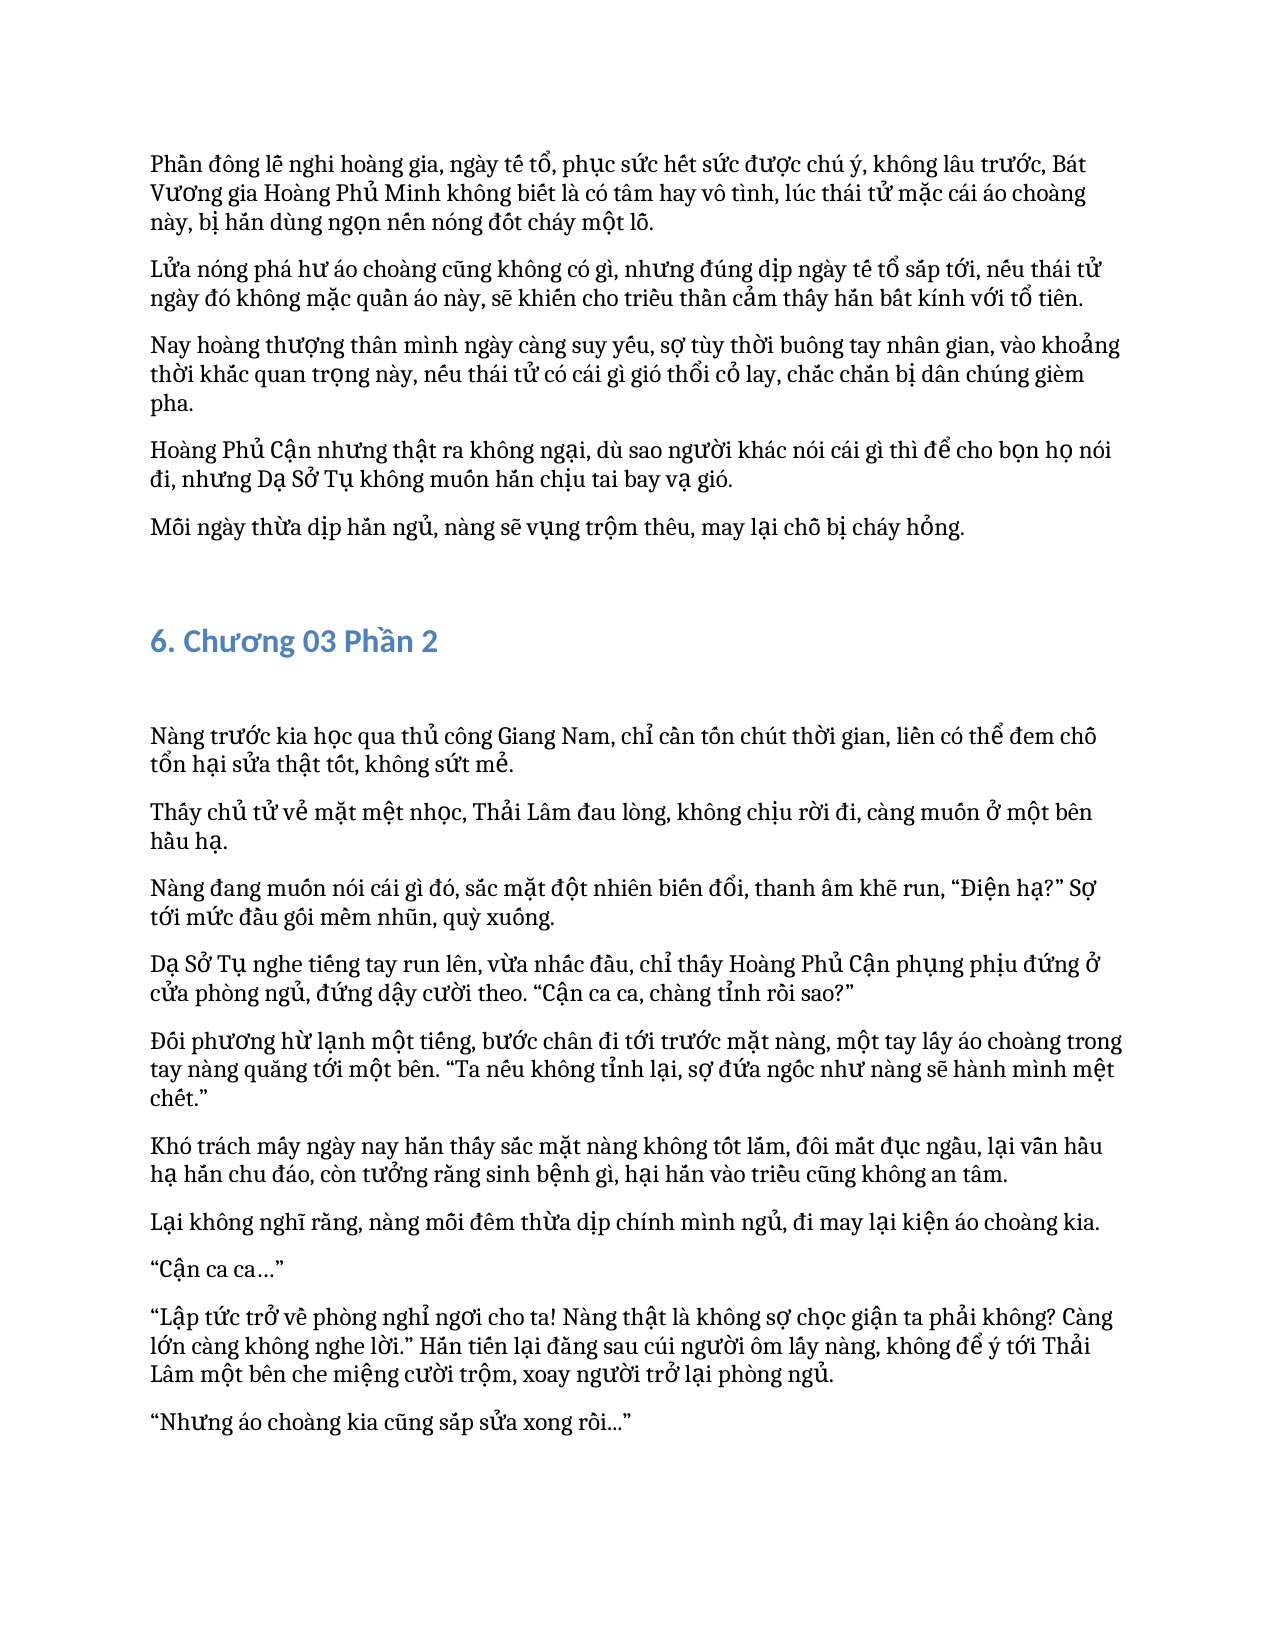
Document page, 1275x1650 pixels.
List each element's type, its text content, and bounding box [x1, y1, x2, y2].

text Mỗi ngày thừa dịp hắn ngủ, nàng sẽ vụng trộm thêu, may lại chỗ bị cháy hỏng. [150, 512, 1125, 599]
text Phần đông lễ nghi hoàng gia, ngày tế tổ, phục sức hết sức được chú ý, không lâu trước, Bát Vương gia Hoàng Phủ Minh không biết là có tâm hay vô tình, lúc thái tử mặc cái áo choàng này, bị hắn dùng ngọn nến nóng đốt cháy một lỗ. [150, 150, 1125, 236]
text Thấy chủ tử vẻ mặt mệt nhọc, Thải Lâm đau lòng, không chịu rời đi, càng muốn ở một bên hầu hạ. [150, 798, 1125, 855]
text Khó trách mấy ngày nay hắn thấy sắc mặt nàng không tốt lắm, đôi mắt đục ngầu, lại vẫn hầu hạ hắn chu đáo, còn tưởng rằng sinh bệnh gì, hại hắn vào triều cũng không an tâm. [150, 1132, 1125, 1189]
text Nay hoàng thượng thân mình ngày càng suy yếu, sợ tùy thời buông tay nhân gian, vào khoảng thời khắc quan trọng này, nếu thái tử có cái gì gió thổi cỏ lay, chắc chắn bị dân chúng gièm pha. [150, 331, 1125, 417]
text Lại không nghĩ rằng, nàng mỗi đêm thừa dịp chính mình ngủ, đi may lại kiện áo choàng kia. [150, 1208, 1125, 1237]
text “Cận ca ca…” [150, 1255, 1125, 1284]
text “Lập tức trở về phòng nghỉ ngơi cho ta! Nàng thật là không sợ chọc giận ta phải không? Càng lớn càng không nghe lời.” Hắn tiến lại đằng sau cúi người ôm lấy nàng, không để ý tới Thải Lâm một bên che miệng cười trộm, xoay người trở lại phòng ngủ. [150, 1303, 1125, 1389]
text Dạ Sở Tụ nghe tiếng tay run lên, vừa nhấc đầu, chỉ thấy Hoàng Phủ Cận phụng phịu đứng ở cửa phòng ngủ, đứng dậy cười theo. “Cận ca ca, chàng tỉnh rồi sao?” [150, 950, 1125, 1008]
text “Nhưng áo choàng kia cũng sắp sửa xong rồi...” [150, 1408, 1125, 1437]
text Nàng đang muốn nói cái gì đó, sắc mặt đột nhiên biến đổi, thanh âm khẽ run, “Điện hạ?” Sợ tới mức đầu gối mềm nhũn, quỳ xuống. [150, 874, 1125, 932]
subtitle 6. Chương 03 Phần 2 [150, 619, 1125, 660]
text Hoàng Phủ Cận nhưng thật ra không ngại, dù sao người khác nói cái gì thì để cho bọn họ nói đi, nhưng Dạ Sở Tụ không muốn hắn chịu tai bay vạ gió. [150, 436, 1125, 494]
text Đối phương hừ lạnh một tiếng, bước chân đi tới trước mặt nàng, một tay lấy áo choàng trong tay nàng quăng tới một bên. “Ta nếu không tỉnh lại, sợ đứa ngốc như nàng sẽ hành mình mệt chết.” [150, 1027, 1125, 1113]
text Lửa nóng phá hư áo choàng cũng không có gì, nhưng đúng dịp ngày tế tổ sắp tới, nếu thái tử ngày đó không mặc quần áo này, sẽ khiến cho triều thần cảm thấy hắn bất kính với tổ tiên. [150, 255, 1125, 312]
text Nàng trước kia học qua thủ công Giang Nam, chỉ cần tốn chút thời gian, liền có thể đem chỗ tổn hại sửa thật tốt, không sứt mẻ. [150, 664, 1125, 779]
